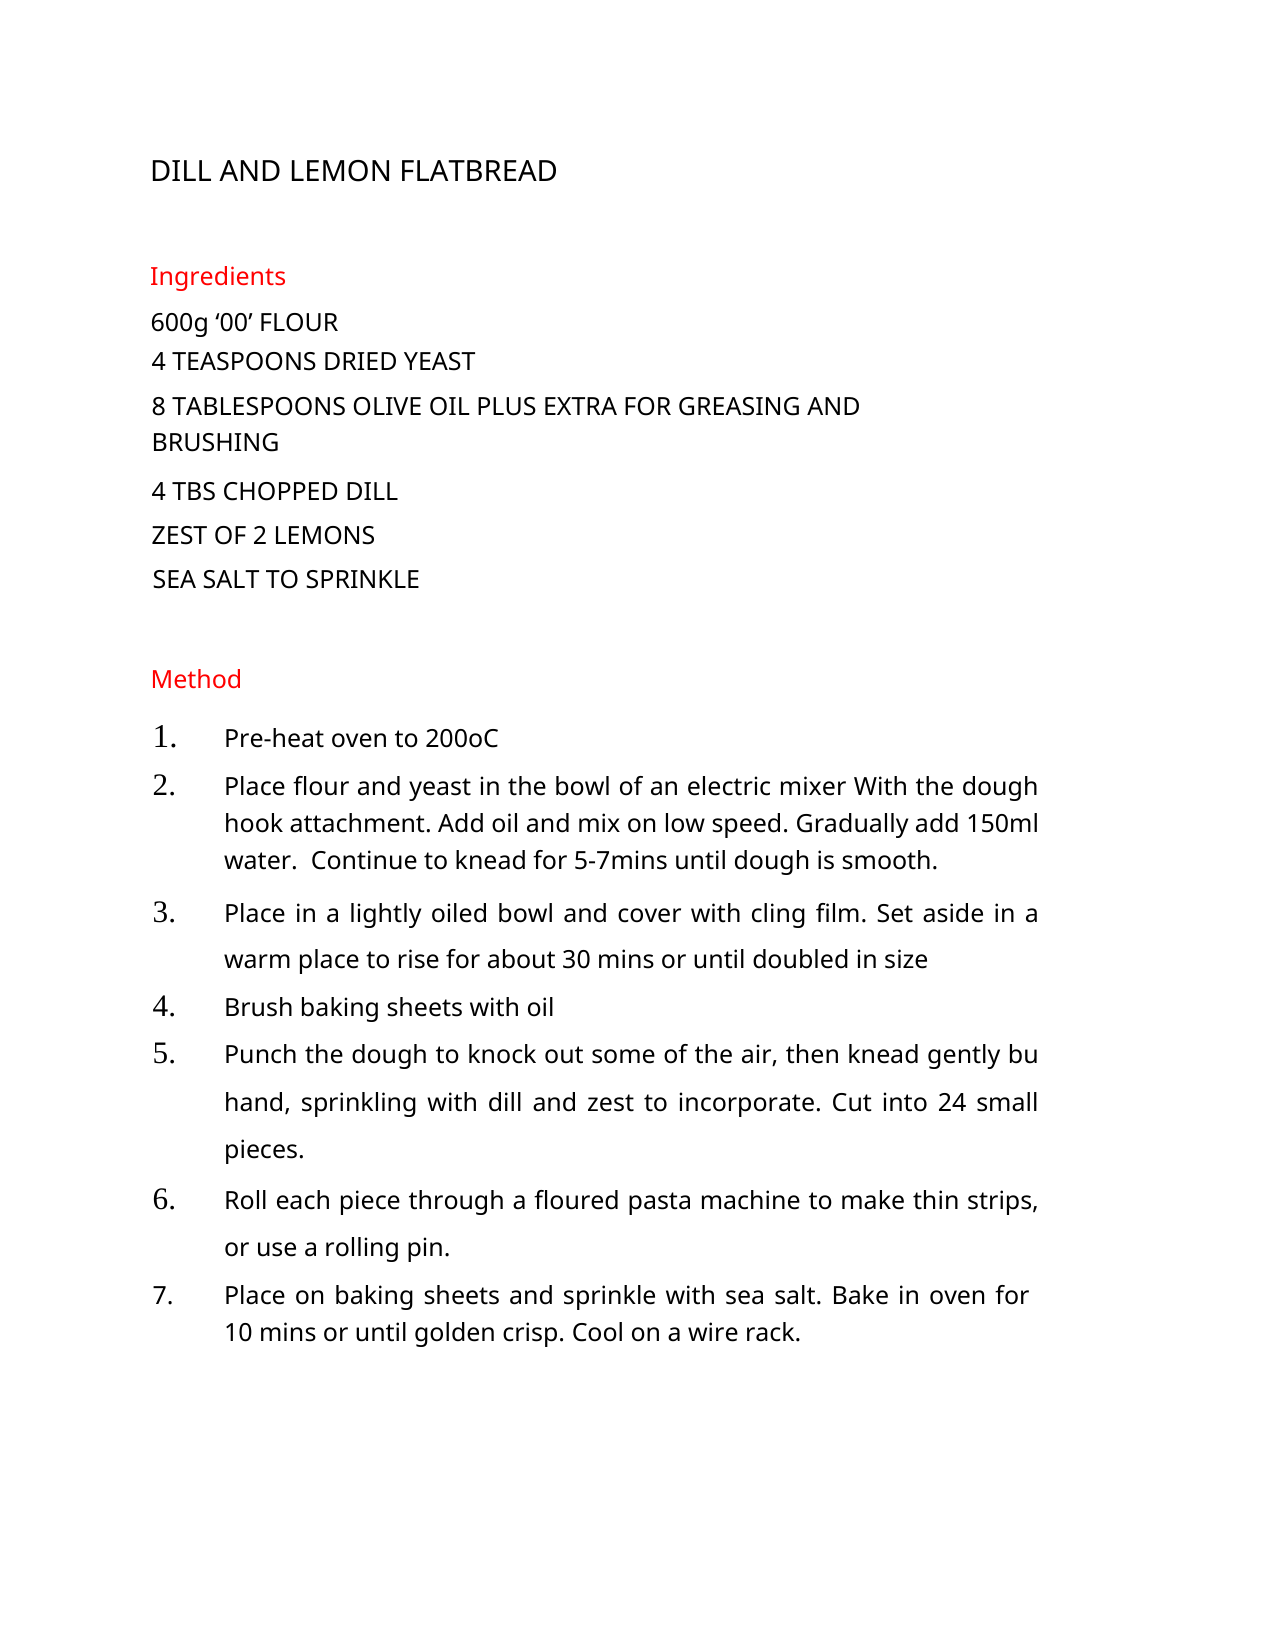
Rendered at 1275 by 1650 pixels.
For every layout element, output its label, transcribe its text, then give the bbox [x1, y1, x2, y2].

text 4 TBS CHOPPED DILL [151, 473, 1046, 507]
list Place flour and yeast in the bowl of an electric mixer With the dough hook attachment. Add oil and mix on low speed. Gradually add 150ml water. Continue to knead for 5-7mins until dough is smooth. [152, 767, 1040, 877]
text 4 TEASPOONS DRIED YEAST [151, 344, 1046, 378]
text 8 TABLESPOONS OLIVE OIL PLUS EXTRA FOR GREASING AND [151, 388, 1046, 422]
subtitle Ingredients [150, 258, 1046, 292]
text Method [150, 662, 1046, 696]
text ZEST OF 2 LEMONS [151, 518, 1046, 552]
text DILL AND LEMON FLATBREAD [150, 150, 1046, 190]
list Brush baking sheets with oil [152, 987, 1040, 1024]
text 7. Place on baking sheets and sprinkle with sea salt. Bake in oven for 10 mins or until golden crisp. Cool on a wire rack. [152, 1278, 1031, 1348]
subtitle Pre-heat oven to 200oC [152, 716, 1046, 754]
list Punch the dough to knock out some of the air, then knead gently bu hand, sprinkling with dill and zest to incorporate. Cut into 24 small pieces. [152, 1034, 1040, 1166]
list Roll each piece through a floured pasta machine to make thin strips, or use a rolling pin. [152, 1180, 1040, 1264]
text 600g ‘00’ FLOUR [150, 304, 1046, 339]
text SEA SALT TO SPRINKLE [152, 562, 1046, 596]
text BRUSHING [151, 425, 1046, 459]
list Place in a lightly oiled bowl and cover with cling film. Set aside in a warm place to rise for about 30 mins or until doubled in size [152, 893, 1040, 976]
